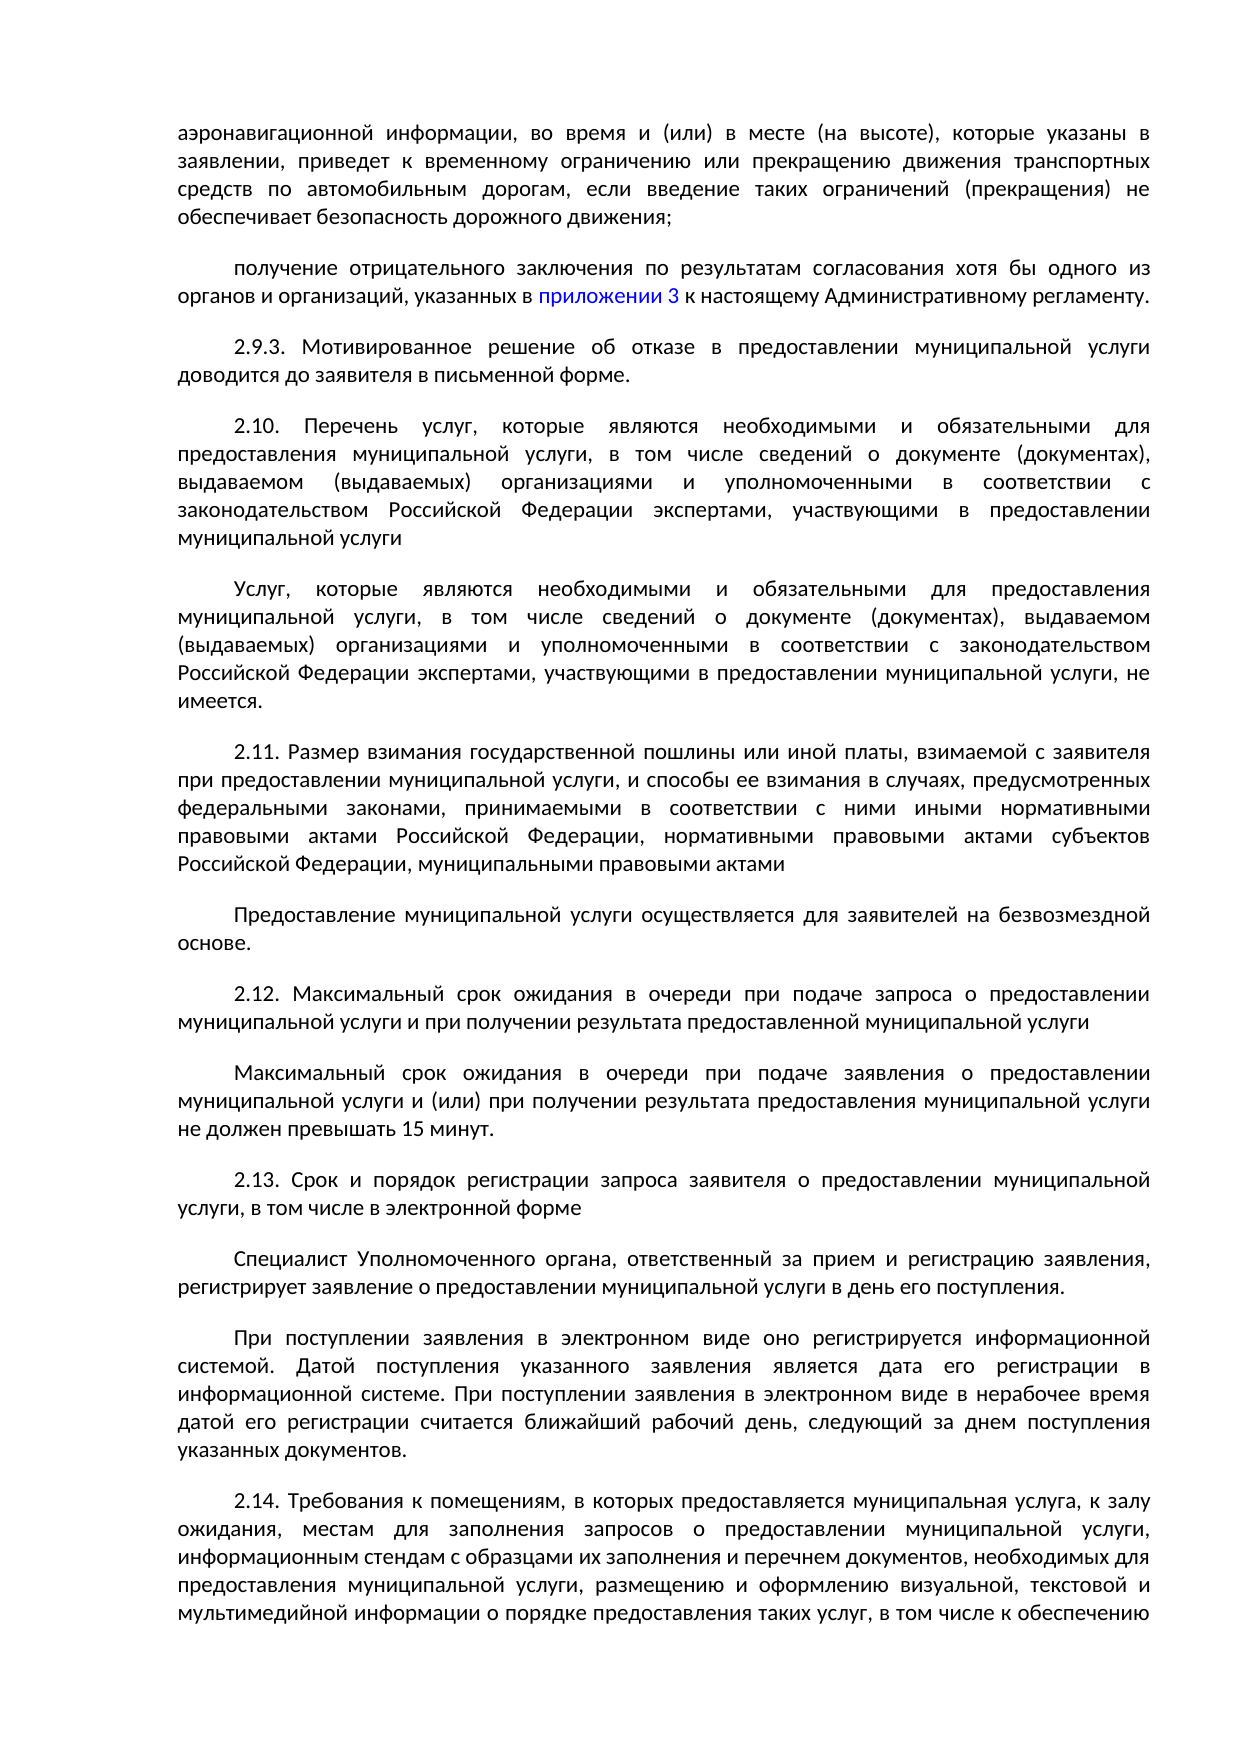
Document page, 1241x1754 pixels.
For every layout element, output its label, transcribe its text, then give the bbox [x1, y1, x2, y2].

text 2.12. Максимальный срок ожидания в очереди при подаче запроса о предоставлении муниципальной услуги и при получении результата предоставленной муниципальной услуги [177, 979, 1152, 1035]
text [177, 118, 1152, 230]
text Предоставление муниципальной услуги осуществляется для заявителей на безвозмездной основе. [177, 900, 1152, 956]
text 2.9.3. Мотивированное решение об отказе в предоставлении муниципальной услуги доводится до заявителя в письменной форме. [177, 332, 1152, 388]
text Услуг, которые являются необходимыми и обязательными для предоставления муниципальной услуги, в том числе сведений о документе (документах), выдаваемом (выдаваемых) организациями и уполномоченными в соответствии с законодательством Российской Федерации экспертами, участвующими в предоставлении муниципальной услуги, не имеется. [177, 574, 1152, 714]
text получение отрицательного заключения по результатам согласования хотя бы одного из органов и организаций, указанных в приложении 3 к настоящему Административному регламенту. [177, 253, 1152, 309]
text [177, 1486, 1152, 1626]
text 2.11. Размер взимания государственной пошлины или иной платы, взимаемой с заявителя при предоставлении муниципальной услуги, и способы ее взимания в случаях, предусмотренных федеральными законами, принимаемыми в соответствии с ними иными нормативными правовыми актами Российской Федерации, нормативными правовыми актами субъектов Российской Федерации, муниципальными правовыми актами [177, 737, 1152, 877]
text 2.13. Срок и порядок регистрации запроса заявителя о предоставлении муниципальной услуги, в том числе в электронной форме [177, 1165, 1152, 1221]
text Специалист Уполномоченного органа, ответственный за прием и регистрацию заявления, регистрирует заявление о предоставлении муниципальной услуги в день его поступления. [177, 1244, 1152, 1300]
text 2.10. Перечень услуг, которые являются необходимыми и обязательными для предоставления муниципальной услуги, в том числе сведений о документе (документах), выдаваемом (выдаваемых) организациями и уполномоченными в соответствии с законодательством Российской Федерации экспертами, участвующими в предоставлении муниципальной услуги [177, 411, 1152, 551]
text Максимальный срок ожидания в очереди при подаче заявления о предоставлении муниципальной услуги и (или) при получении результата предоставления муниципальной услуги не должен превышать 15 минут. [177, 1058, 1152, 1142]
text При поступлении заявления в электронном виде оно регистрируется информационной системой. Датой поступления указанного заявления является дата его регистрации в информационной системе. При поступлении заявления в электронном виде в нерабочее время датой его регистрации считается ближайший рабочий день, следующий за днем поступления указанных документов. [177, 1323, 1152, 1463]
